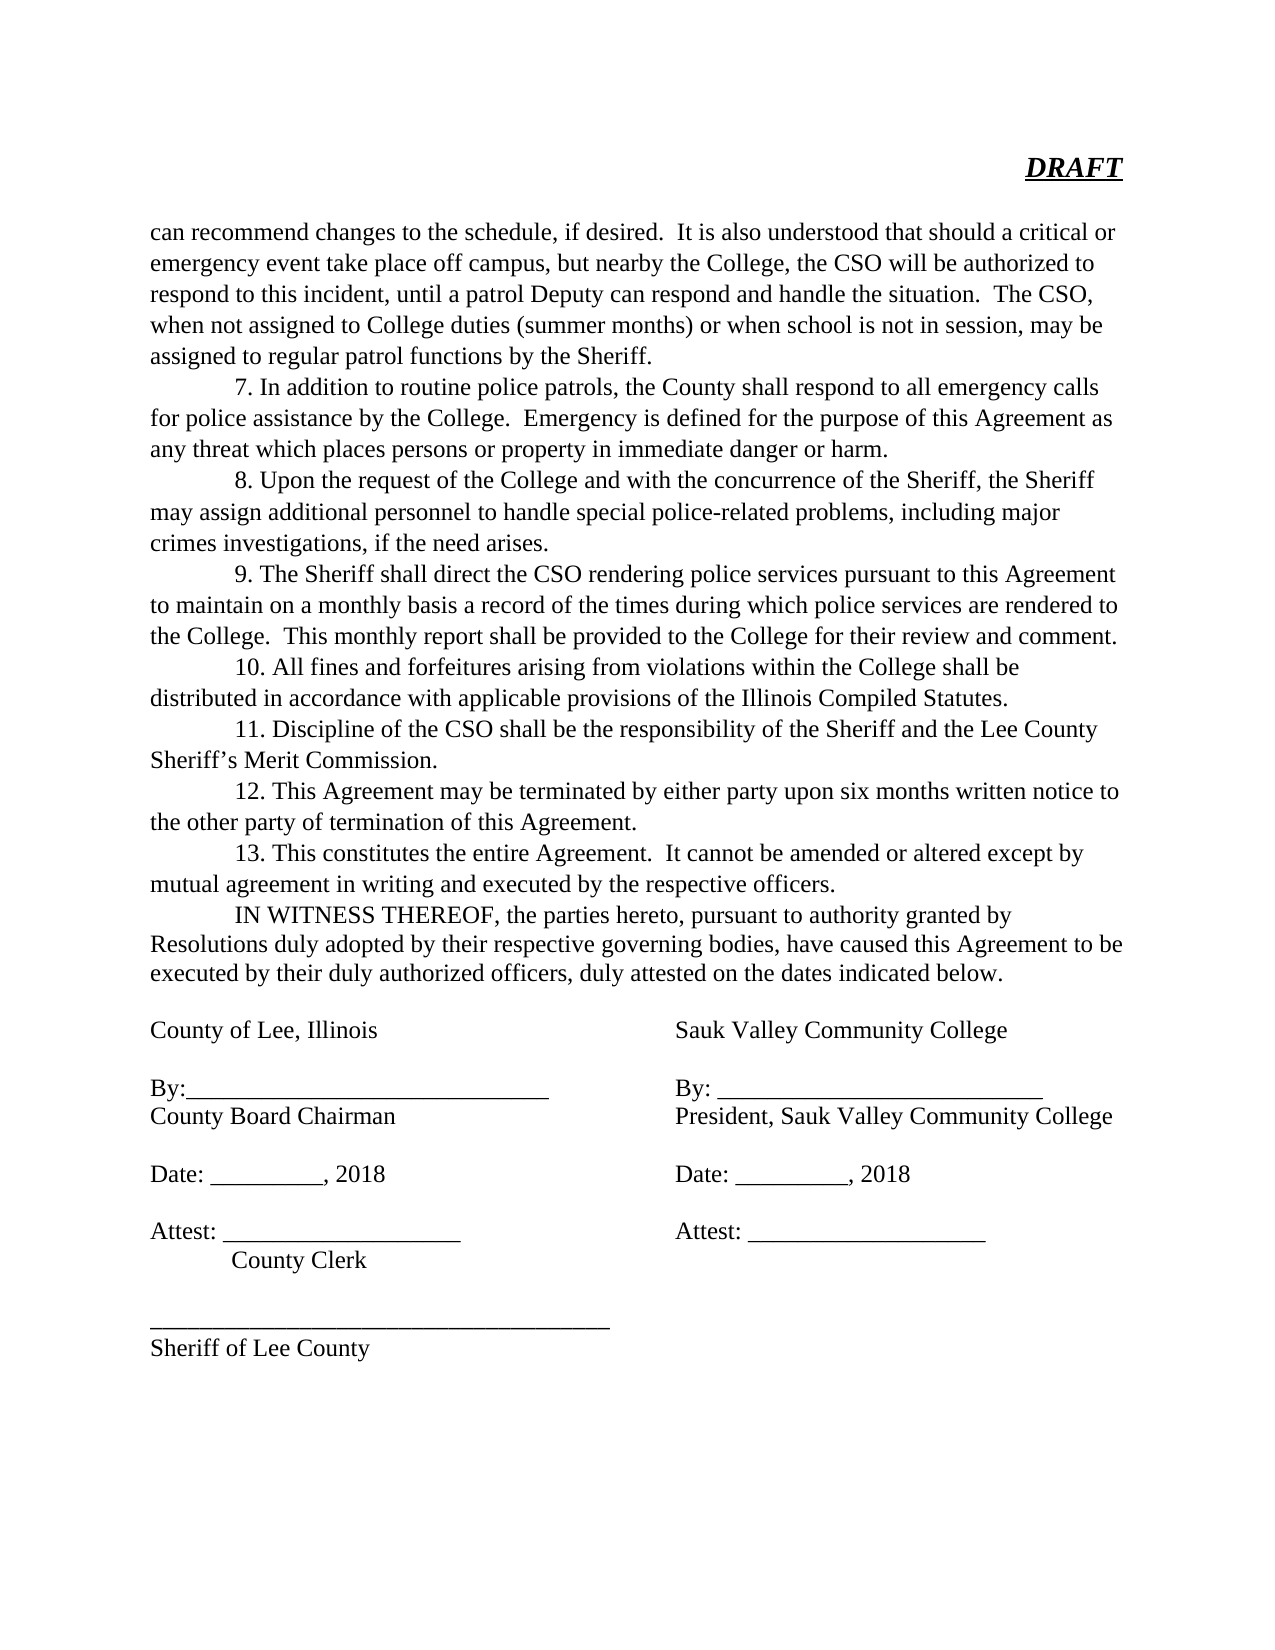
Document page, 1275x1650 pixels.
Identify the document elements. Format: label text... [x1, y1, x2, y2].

text _____________________________________ [150, 1303, 1125, 1333]
list This Agreement may be terminated by either party upon six months written notice to the other party of termination of this Agreement. [150, 776, 1125, 836]
list In addition to routine police patrols, the County shall respond to all emergency calls for police assistance by the College. Emergency is defined for the purpose of this Agreement as any threat which places persons or property in immediate danger or harm. [150, 372, 1125, 463]
list The Sheriff shall direct the CSO rendering police services pursuant to this Agreement to maintain on a monthly basis a record of the times during which police services are rendered to the College. This monthly report shall be provided to the College for their review and comment. [150, 559, 1125, 649]
text County Board Chairman President, Sauk Valley Community College [150, 1101, 1125, 1130]
text County of Lee, Illinois Sauk Valley Community College [150, 1015, 1125, 1044]
text can recommend changes to the schedule, if desired. It is also understood that should a critical or emergency event take place off campus, but nearby the College, the CSO will be authorized to respond to this incident, until a patrol Deputy can respond and handle the situation. The CSO, when not assigned to College duties (summer months) or when school is not in session, may be assigned to regular patrol functions by the Sheriff. [150, 217, 1125, 370]
text DRAFT [150, 150, 1125, 183]
text Sheriff of Lee County [150, 1333, 1125, 1362]
text Date: _________, 2018 Date: _________, 2018 [150, 1159, 1125, 1188]
text By:_____________________________ By: __________________________ [150, 1073, 1125, 1101]
list Upon the request of the College and with the concurrence of the Sheriff, the Sheriff may assign additional personnel to handle special police-related problems, including major crimes investigations, if the need arises. [150, 466, 1125, 556]
list All fines and forfeitures arising from violations within the College shall be distributed in accordance with applicable provisions of the Illinois Compiled Statutes. [150, 652, 1125, 712]
text IN WITNESS THEREOF, the parties hereto, pursuant to authority granted by Resolutions duly adopted by their respective governing bodies, have caused this Agreement to be executed by their duly authorized officers, duly attested on the dates indicated below. [150, 900, 1125, 986]
list Discipline of the CSO shall be the responsibility of the Sheriff and the Lee County Sheriff’s Merit Commission. [150, 714, 1125, 774]
text Attest: ___________________ Attest: ___________________ [150, 1216, 1125, 1245]
text County Clerk [150, 1245, 1125, 1274]
list This constitutes the entire Agreement. It cannot be amended or altered except by mutual agreement in writing and executed by the respective officers. [150, 838, 1125, 898]
